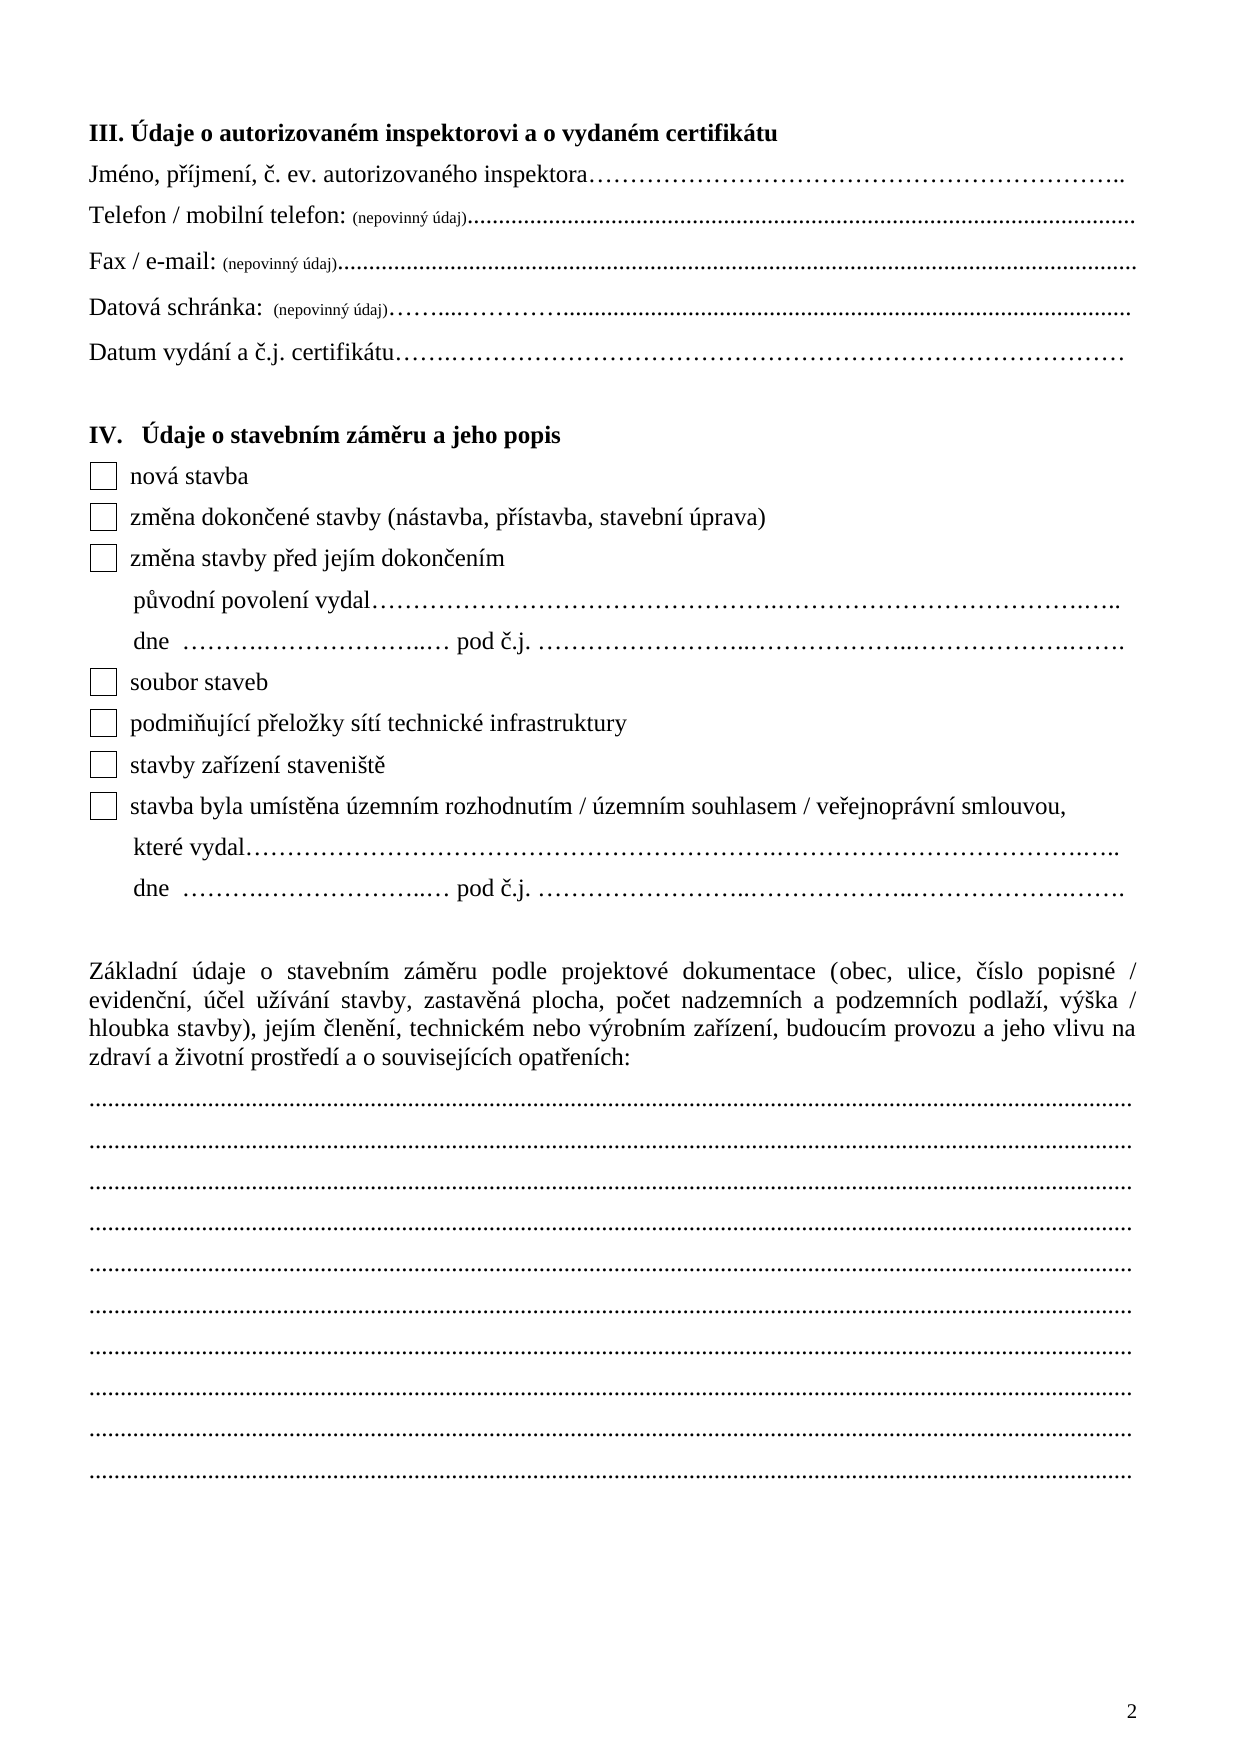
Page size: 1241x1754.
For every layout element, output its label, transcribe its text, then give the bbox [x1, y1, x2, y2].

text Datum vydání a č.j. certifikátu…….……………………………………………………………………… [89, 337, 1137, 366]
text změna stavby před jejím dokončením [89, 543, 1137, 572]
text stavba byla umístěna územním rozhodnutím / územním souhlasem / veřejnoprávní smlouvou, [89, 791, 1137, 820]
text ....................................................................................................................................................................... [89, 1248, 1137, 1277]
text ....................................................................................................................................................................... [89, 1372, 1137, 1401]
text IV. Údaje o stavebním záměru a jeho popis [89, 420, 1137, 448]
text ....................................................................................................................................................................... [89, 1413, 1137, 1442]
text podmiňující přeložky sítí technické infrastruktury [89, 708, 1137, 737]
text dne ……….………………..… pod č.j. ……………………..………………..……………….……. [89, 873, 1137, 902]
text soubor staveb [89, 667, 1137, 696]
text stavby zařízení staveniště [89, 750, 1137, 778]
text ....................................................................................................................................................................... [89, 1166, 1137, 1195]
text ....................................................................................................................................................................... [89, 1207, 1137, 1236]
text Fax / e-mail: (nepovinný údaj)................................................................................................................................ [89, 246, 1137, 275]
text ....................................................................................................................................................................... [89, 1290, 1137, 1318]
text ....................................................................................................................................................................... [89, 1125, 1137, 1153]
text změna dokončené stavby (nástavba, přístavba, stavební úprava) [89, 502, 1137, 531]
text které vydal……………………………………………………….……………………………….….. [89, 832, 1137, 861]
text Jméno, příjmení, č. ev. autorizovaného inspektora……………………………………………………….. [89, 159, 1137, 188]
text původní povolení vydal………………………………………….……………………………….….. [89, 585, 1137, 613]
text ....................................................................................................................................................................... [89, 1331, 1137, 1360]
text Datová schránka: (nepovinný údaj)……....…………........................................................................................... [89, 292, 1137, 320]
text III. Údaje o autorizovaném inspektorovi a o vydaném certifikátu [89, 118, 1137, 147]
text ....................................................................................................................................................................... [89, 1083, 1137, 1112]
text Základní údaje o stavebním záměru podle projektové dokumentace (obec, ulice, číslo popisné / evidenční, účel užívání stavby, zastavěná plocha, počet nadzemních a podzemních podlaží, výška / hloubka stavby), jejím členění, technickém nebo výrobním zařízení, budoucím provozu a jeho vlivu na zdraví a životní prostředí a o souvisejících opatřeních: [89, 956, 1137, 1071]
text ....................................................................................................................................................................... [89, 1455, 1137, 1483]
text nová stavba [89, 461, 1137, 490]
text dne ……….………………..… pod č.j. ……………………..………………..……………….……. [89, 626, 1137, 655]
